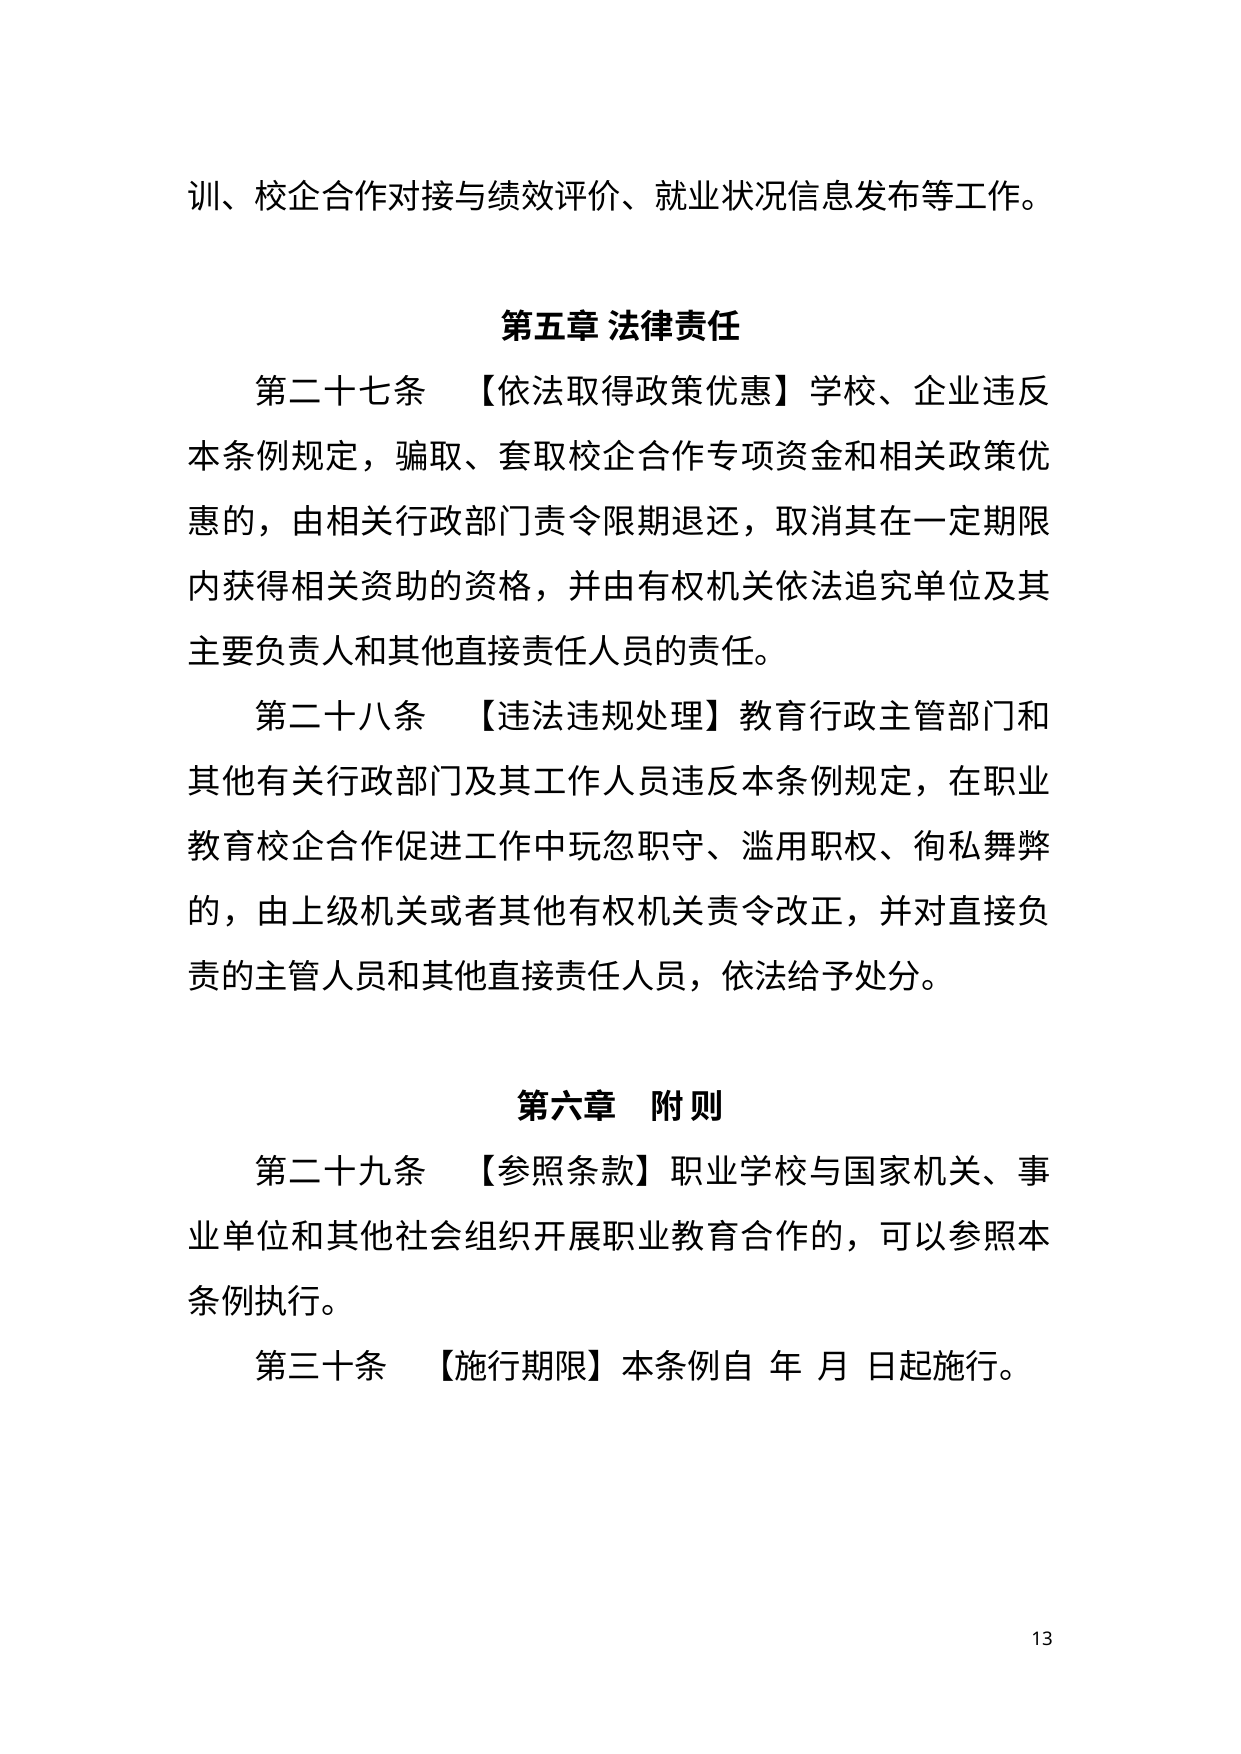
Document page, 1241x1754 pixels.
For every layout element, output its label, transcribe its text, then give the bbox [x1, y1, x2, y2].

text 第二十八条 【违法违规处理】教育行政主管部门和其他有关行政部门及其工作人员违反本条例规定，在职业教育校企合作促进工作中玩忽职守、滥用职权、徇私舞弊的，由上级机关或者其他有权机关责令改正，并对直接负责的主管人员和其他直接责任人员，依法给予处分。 [187, 682, 1053, 1007]
text 第二十九条 【参照条款】职业学校与国家机关、事业单位和其他社会组织开展职业教育合作的，可以参照本条例执行。 [187, 1137, 1053, 1332]
text 第六章 附 则 [187, 1072, 1053, 1137]
text 第三十条 【施行期限】本条例自 年 月 日起施行。 [187, 1332, 1053, 1397]
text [187, 162, 1053, 227]
text 第五章 法律责任 [187, 292, 1053, 357]
text 第二十七条 【依法取得政策优惠】学校、企业违反本条例规定，骗取、套取校企合作专项资金和相关政策优惠的，由相关行政部门责令限期退还，取消其在一定期限内获得相关资助的资格，并由有权机关依法追究单位及其主要负责人和其他直接责任人员的责任。 [187, 357, 1053, 682]
